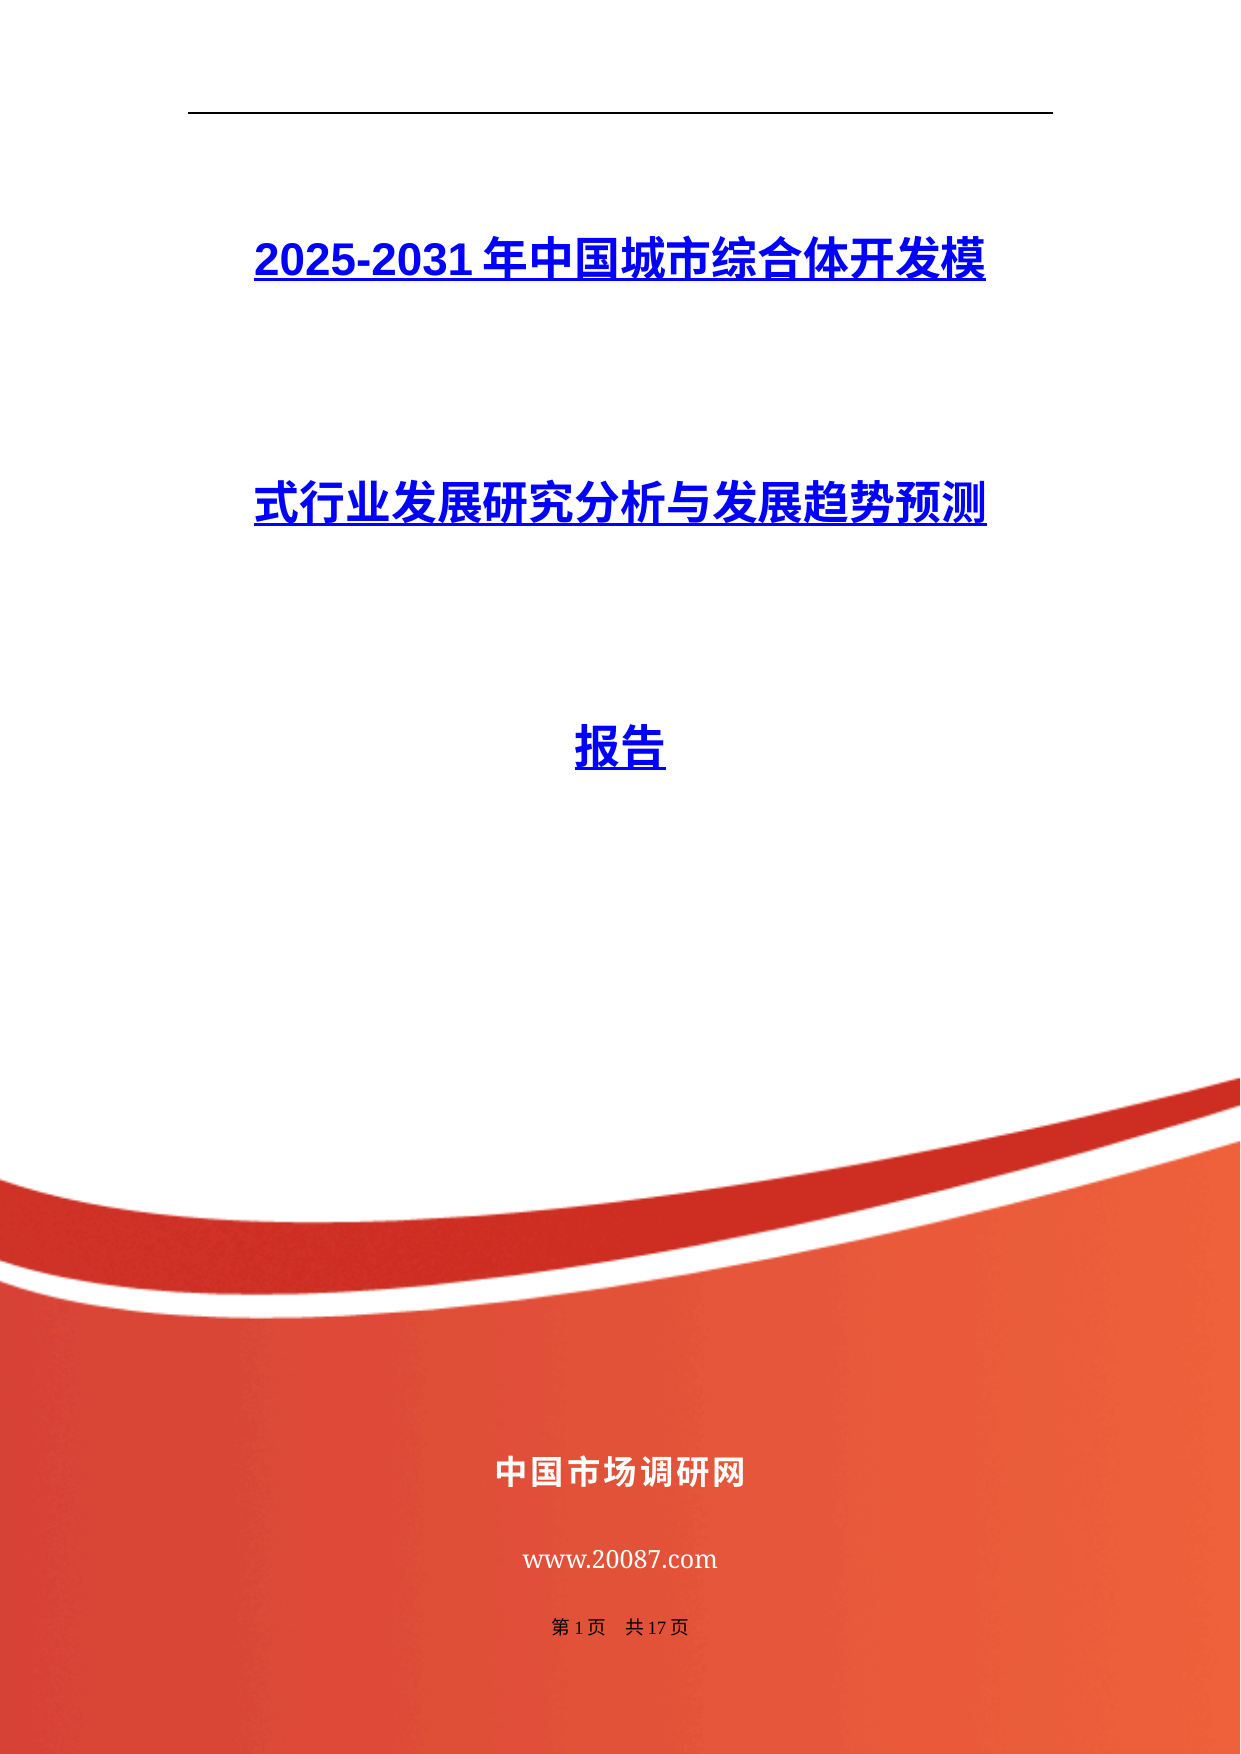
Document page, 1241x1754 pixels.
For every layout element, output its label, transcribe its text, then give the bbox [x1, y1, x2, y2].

picture [0, 1006, 1241, 1754]
subtitle 中国市场调研网 [187, 1437, 1053, 1502]
text www.20087.com [187, 1526, 1053, 1591]
table_header 2025-2031年中国城市综合体开发模式行业发展研究分析与发展趋势预测报告 [188, 207, 1053, 871]
